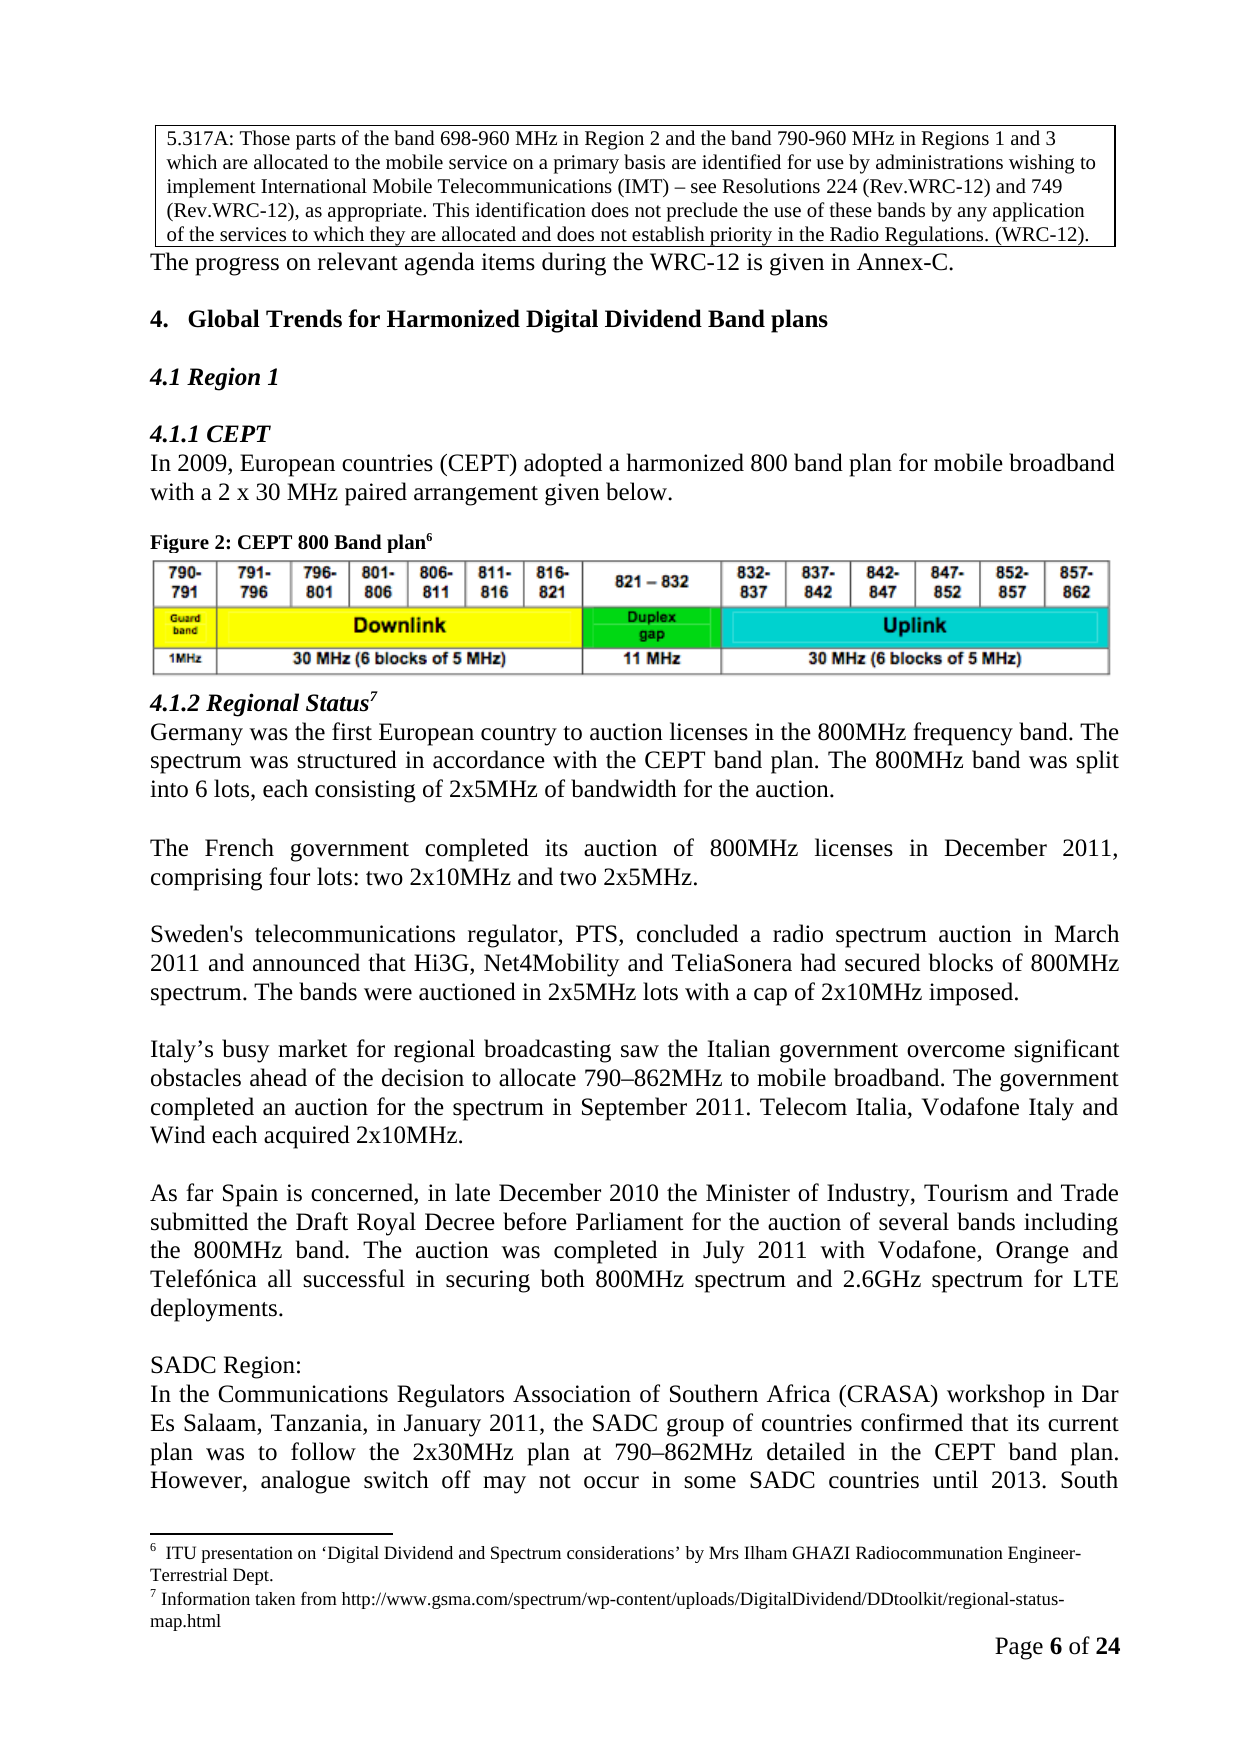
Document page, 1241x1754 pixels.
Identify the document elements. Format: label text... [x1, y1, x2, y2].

text Figure 2: CEPT 800 Band plan [150, 530, 1120, 553]
text The progress on relevant agenda items during the WRC-12 is given in Annex-C. [150, 247, 1120, 276]
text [150, 1379, 1120, 1494]
text Sweden's telecommunications regulator, PTS, concluded a radio spectrum auction in March 2011 and announced that Hi3G, Net4Mobility and TeliaSonera had secured blocks of 800MHz spectrum. The bands were auctioned in 2x5MHz lots with a cap of 2x10MHz imposed. [150, 919, 1120, 1006]
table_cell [156, 126, 1114, 246]
text In 2009, European countries (CEPT) adopted a harmonized 800 band plan for mobile broadband with a 2 x 30 MHz paired arrangement given below. [150, 448, 1120, 506]
text Germany was the first European country to auction licenses in the 800MHz frequency band. The spectrum was structured in accordance with the CEPT band plan. The 800MHz band was split into 6 lots, each consisting of 2x5MHz of bandwidth for the auction. [150, 717, 1120, 803]
subtitle Global Trends for Harmonized Digital Dividend Band plans [150, 304, 1120, 333]
subtitle 4.1 Region 1 [150, 362, 1120, 391]
text The French government completed its auction of 800MHz licenses in December 2011, comprising four lots: two 2x10MHz and two 2x5MHz. [150, 833, 1120, 891]
subtitle 4.1.1 CEPT [150, 419, 1120, 448]
text Italy’s busy market for regional broadcasting saw the Italian government overcome significant obstacles ahead of the decision to allocate 790–862MHz to mobile broadband. The government completed an auction for the spectrum in September 2011. Telecom Italia, Vodafone Italy and Wind each acquired 2x10MHz. [150, 1034, 1120, 1149]
subtitle 4.1.2 Regional Status [150, 689, 1120, 717]
text As far Spain is concerned, in late December 2010 the Minister of Industry, Tourism and Trade submitted the Draft Royal Decree before Parliament for the auction of several bands including the 800MHz band. The auction was completed in July 2011 with Vodafone, Orange and Telefónica all successful in securing both 800MHz spectrum and 2.6GHz spectrum for LTE deployments. [150, 1178, 1120, 1322]
text SADC Region: [150, 1351, 1120, 1379]
